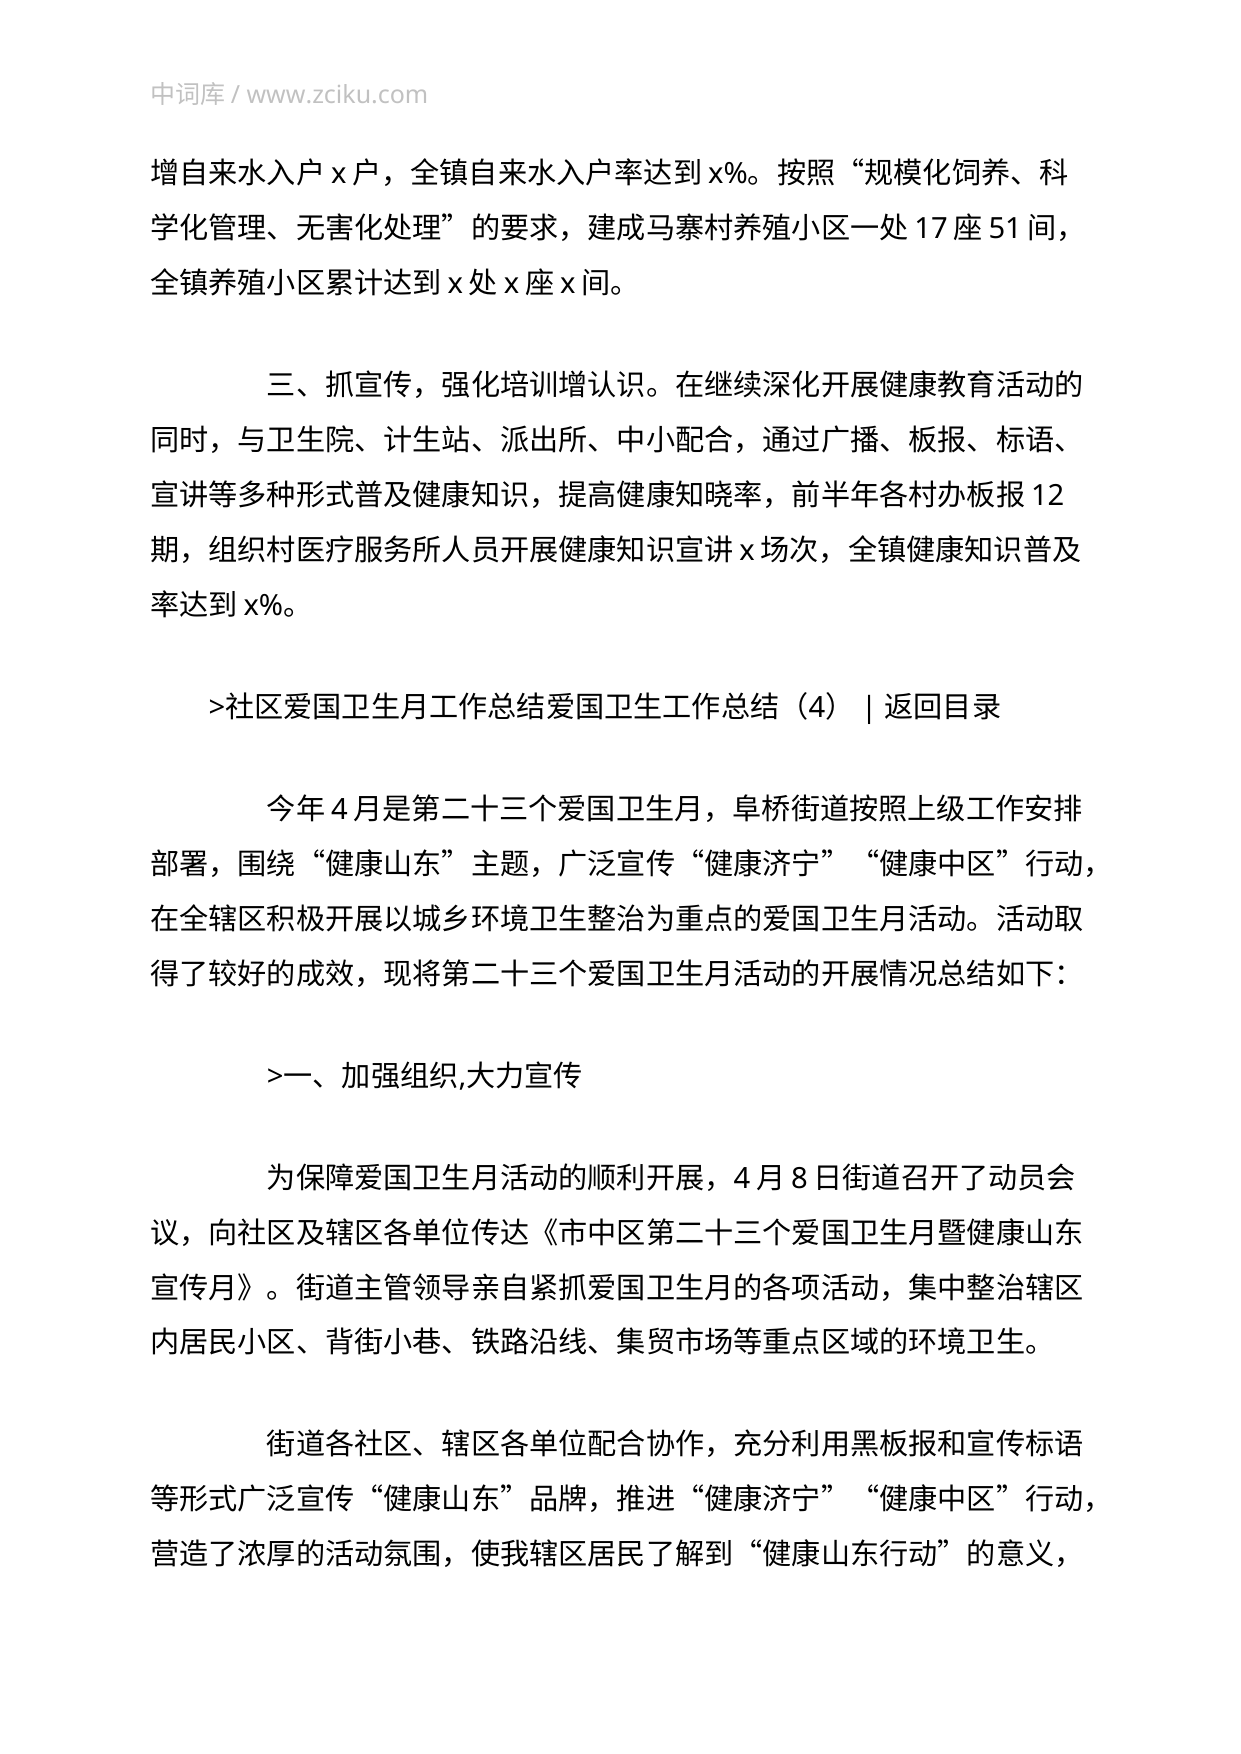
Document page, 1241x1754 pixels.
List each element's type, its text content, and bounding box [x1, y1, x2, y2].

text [150, 150, 1090, 302]
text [150, 1421, 1090, 1573]
text 为保障爱国卫生月活动的顺利开展，4月8日街道召开了动员会议，向社区及辖区各单位传达《市中区第二十三个爱国卫生月暨健康山东宣传月》。街道主管领导亲自紧抓爱国卫生月的各项活动，集中整治辖区内居民小区、背街小巷、铁路沿线、集贸市场等重点区域的环境卫生。 [150, 1154, 1090, 1361]
text >社区爱国卫生月工作总结爱国卫生工作总结（4） | 返回目录 [150, 684, 1090, 726]
text >一、加强组织,大力宣传 [150, 1052, 1090, 1095]
text 今年4月是第二十三个爱国卫生月，阜桥街道按照上级工作安排部署，围绕“健康山东”主题，广泛宣传“健康济宁”“健康中区”行动，在全辖区积极开展以城乡环境卫生整治为重点的爱国卫生月活动。活动取得了较好的成效，现将第二十三个爱国卫生月活动的开展情况总结如下： [150, 786, 1090, 993]
text 三、抓宣传，强化培训增认识。在继续深化开展健康教育活动的同时，与卫生院、计生站、派出所、中小配合，通过广播、板报、标语、宣讲等多种形式普及健康知识，提高健康知晓率，前半年各村办板报12期，组织村医疗服务所人员开展健康知识宣讲x场次，全镇健康知识普及率达到x%。 [150, 362, 1090, 624]
